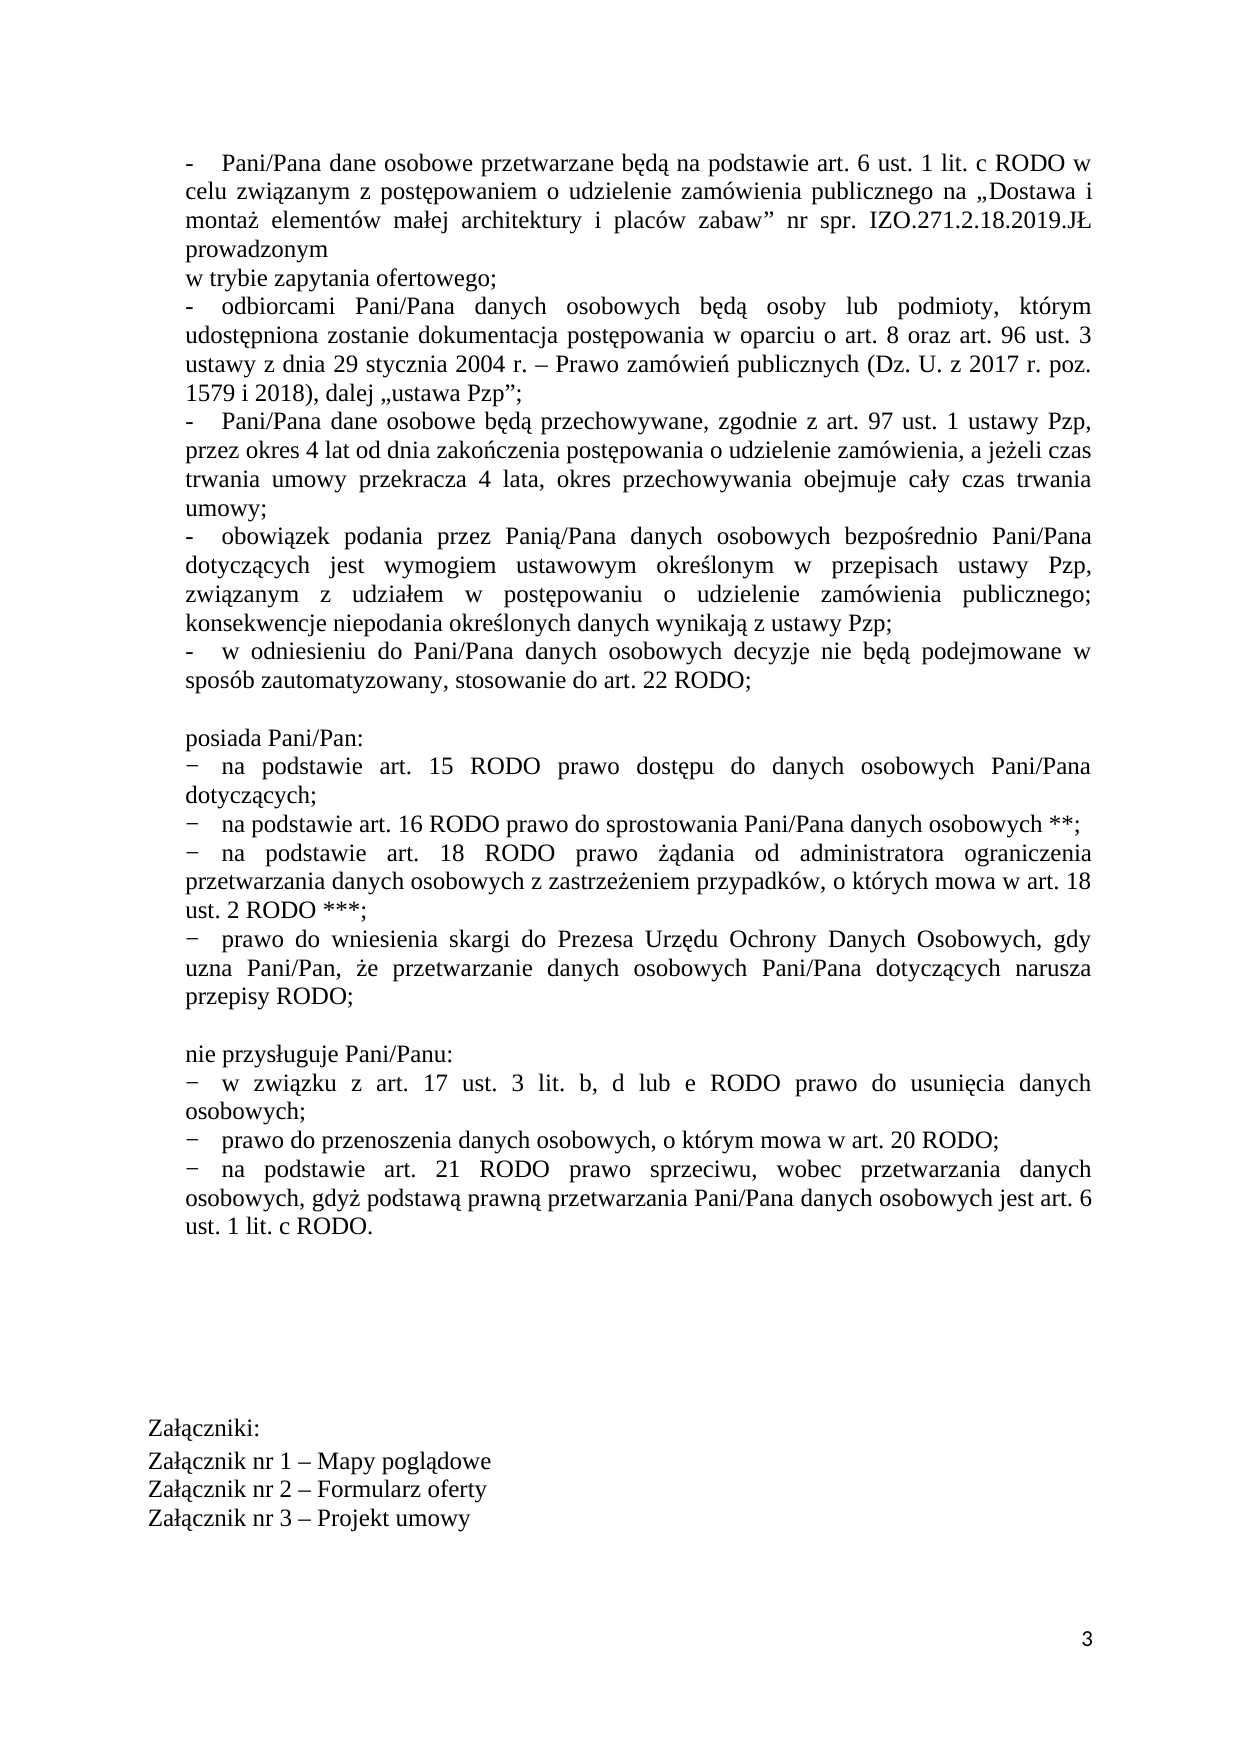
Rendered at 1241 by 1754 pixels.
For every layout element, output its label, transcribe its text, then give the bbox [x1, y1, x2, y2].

text − w związku z art. 17 ust. 3 lit. b, d lub e RODO prawo do usunięcia danych osobowych; [185, 1068, 1092, 1125]
text nie przysługuje Pani/Panu: [185, 1039, 1092, 1068]
text posiada Pani/Pan: [185, 723, 1092, 751]
text - Pani/Pana dane osobowe będą przechowywane, zgodnie z art. 97 ust. 1 ustawy Pzp, przez okres 4 lat od dnia zakończenia postępowania o udzielenie zamówienia, a jeżeli czas trwania umowy przekracza 4 lata, okres przechowywania obejmuje cały czas trwania umowy; [185, 406, 1092, 521]
text Załącznik nr 2 – Formularz oferty [148, 1474, 1092, 1503]
text - Pani/Pana dane osobowe przetwarzane będą na podstawie art. 6 ust. 1 lit. c RODO w celu związanym z postępowaniem o udzielenie zamówienia publicznego na „Dostawa i montaż elementów małej architektury i placów zabaw” nr spr. IZO.271.2.18.2019.JŁ prowadzonym w trybie zapytania ofertowego; [185, 148, 1092, 291]
text - w odniesieniu do Pani/Pana danych osobowych decyzje nie będą podejmowane w sposób zautomatyzowany, stosowanie do art. 22 RODO; [185, 636, 1092, 694]
text Załączniki: [148, 1413, 1092, 1441]
text - obowiązek podania przez Panią/Pana danych osobowych bezpośrednio Pani/Pana dotyczących jest wymogiem ustawowym określonym w przepisach ustawy Pzp, związanym z udziałem w postępowaniu o udzielenie zamówienia publicznego; konsekwencje niepodania określonych danych wynikają z ustawy Pzp; [185, 521, 1092, 636]
text − na podstawie art. 18 RODO prawo żądania od administratora ograniczenia przetwarzania danych osobowych z zastrzeżeniem przypadków, o których mowa w art. 18 ust. 2 RODO ***; [185, 838, 1092, 924]
text − na podstawie art. 16 RODO prawo do sprostowania Pani/Pana danych osobowych **; [185, 809, 1092, 838]
text − prawo do przenoszenia danych osobowych, o którym mowa w art. 20 RODO; [185, 1125, 1092, 1154]
text − prawo do wniesienia skargi do Prezesa Urzędu Ochrony Danych Osobowych, gdy uzna Pani/Pan, że przetwarzanie danych osobowych Pani/Pana dotyczących narusza przepisy RODO; [185, 924, 1092, 1010]
text Załącznik nr 3 – Projekt umowy [148, 1503, 1092, 1532]
text − na podstawie art. 15 RODO prawo dostępu do danych osobowych Pani/Pana dotyczących; [185, 751, 1092, 809]
text - odbiorcami Pani/Pana danych osobowych będą osoby lub podmioty, którym udostępniona zostanie dokumentacja postępowania w oparciu o art. 8 oraz art. 96 ust. 3 ustawy z dnia 29 stycznia 2004 r. – Prawo zamówień publicznych (Dz. U. z 2017 r. poz. 1579 i 2018), dalej „ustawa Pzp”; [185, 291, 1092, 406]
text Załącznik nr 1 – Mapy poglądowe [148, 1446, 1092, 1474]
text − na podstawie art. 21 RODO prawo sprzeciwu, wobec przetwarzania danych osobowych, gdyż podstawą prawną przetwarzania Pani/Pana danych osobowych jest art. 6 ust. 1 lit. c RODO. [185, 1154, 1092, 1240]
